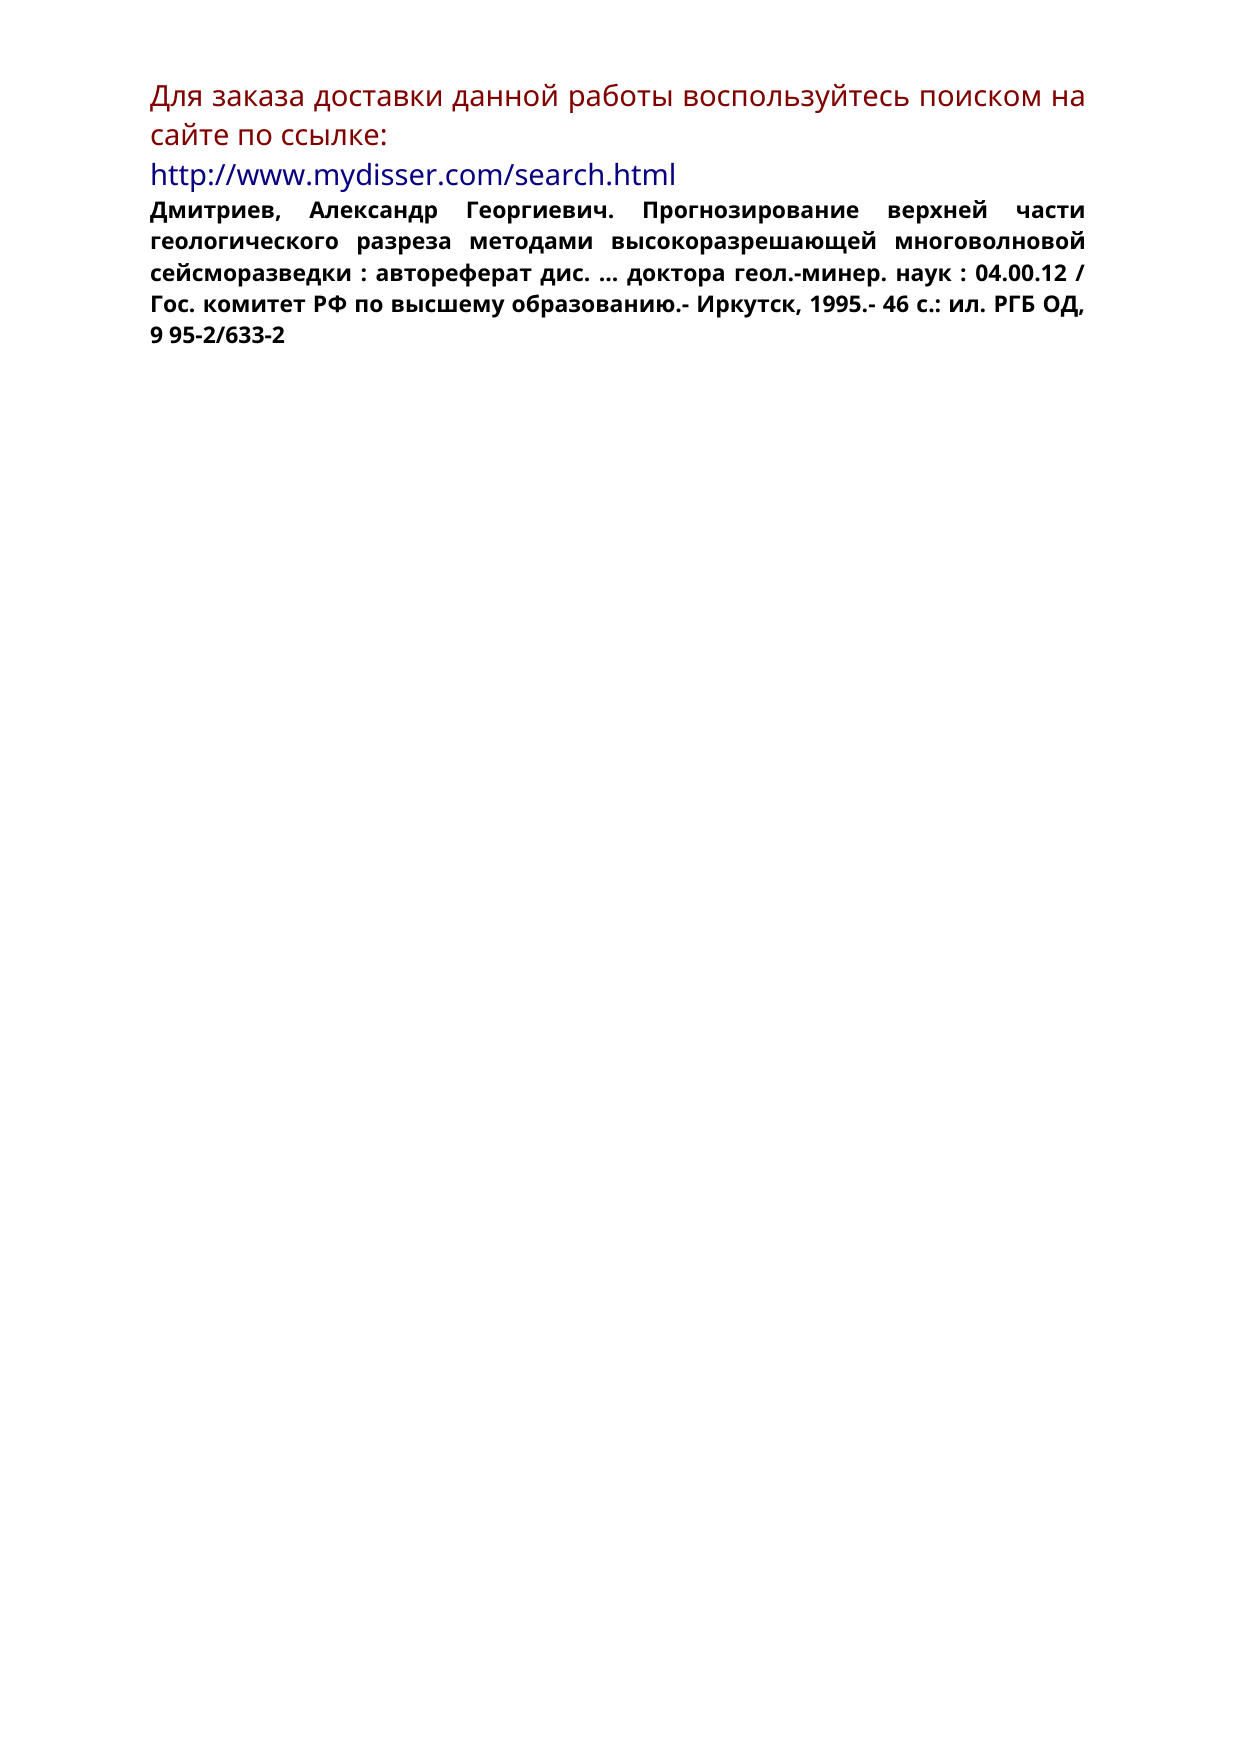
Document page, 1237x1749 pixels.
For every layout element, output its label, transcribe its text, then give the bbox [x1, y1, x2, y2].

text Дмитриев, Александр Георгиевич. Прогнозирование верхней части геологического разреза методами высокоразрешающей многоволновой сейсморазведки : автореферат дис. ... доктора геол.-минер. наук : 04.00.12 / Гос. комитет РФ по высшему образованию.- Иркутск, 1995.- 46 с.: ил. РГБ ОД, 9 95-2/633-2 [150, 194, 1086, 350]
